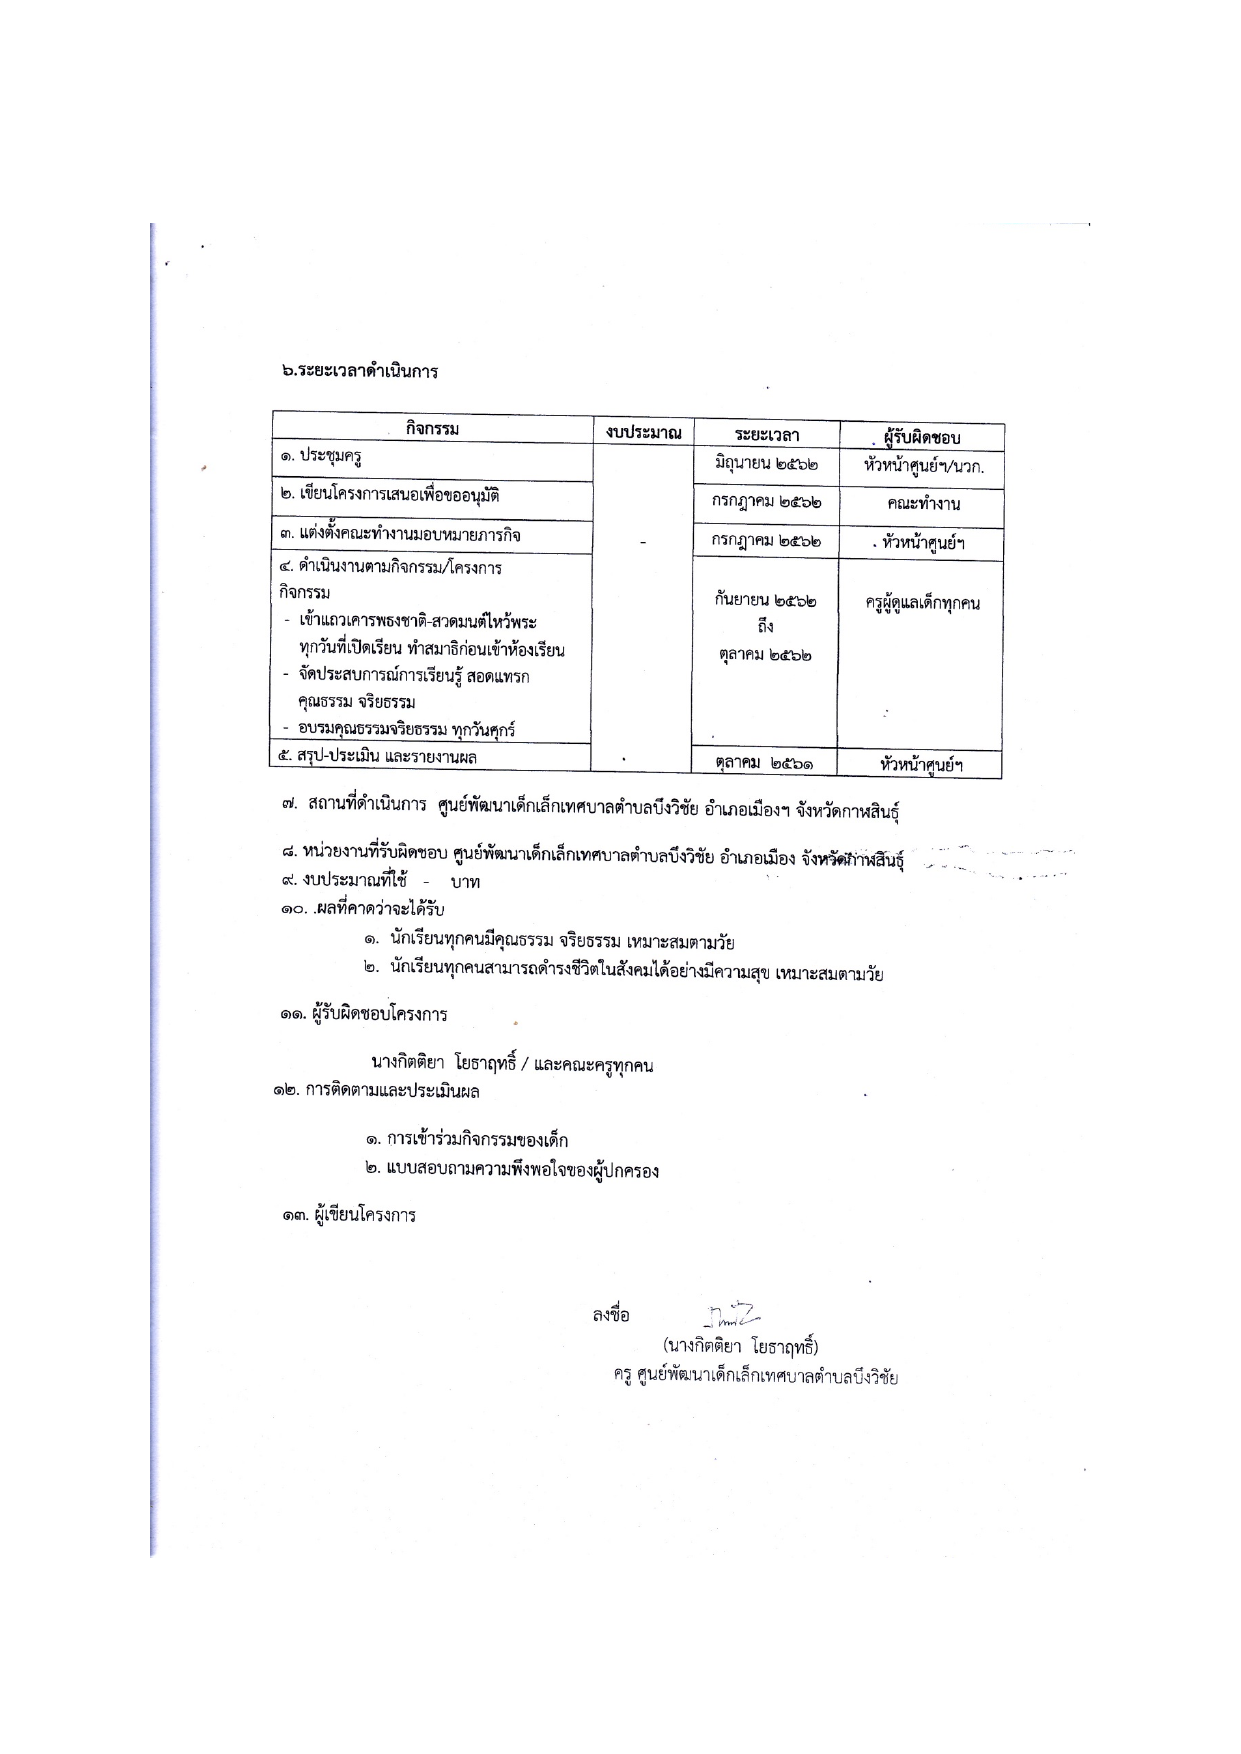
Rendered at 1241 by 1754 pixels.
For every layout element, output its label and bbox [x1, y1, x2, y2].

picture [150, 223, 1091, 1558]
